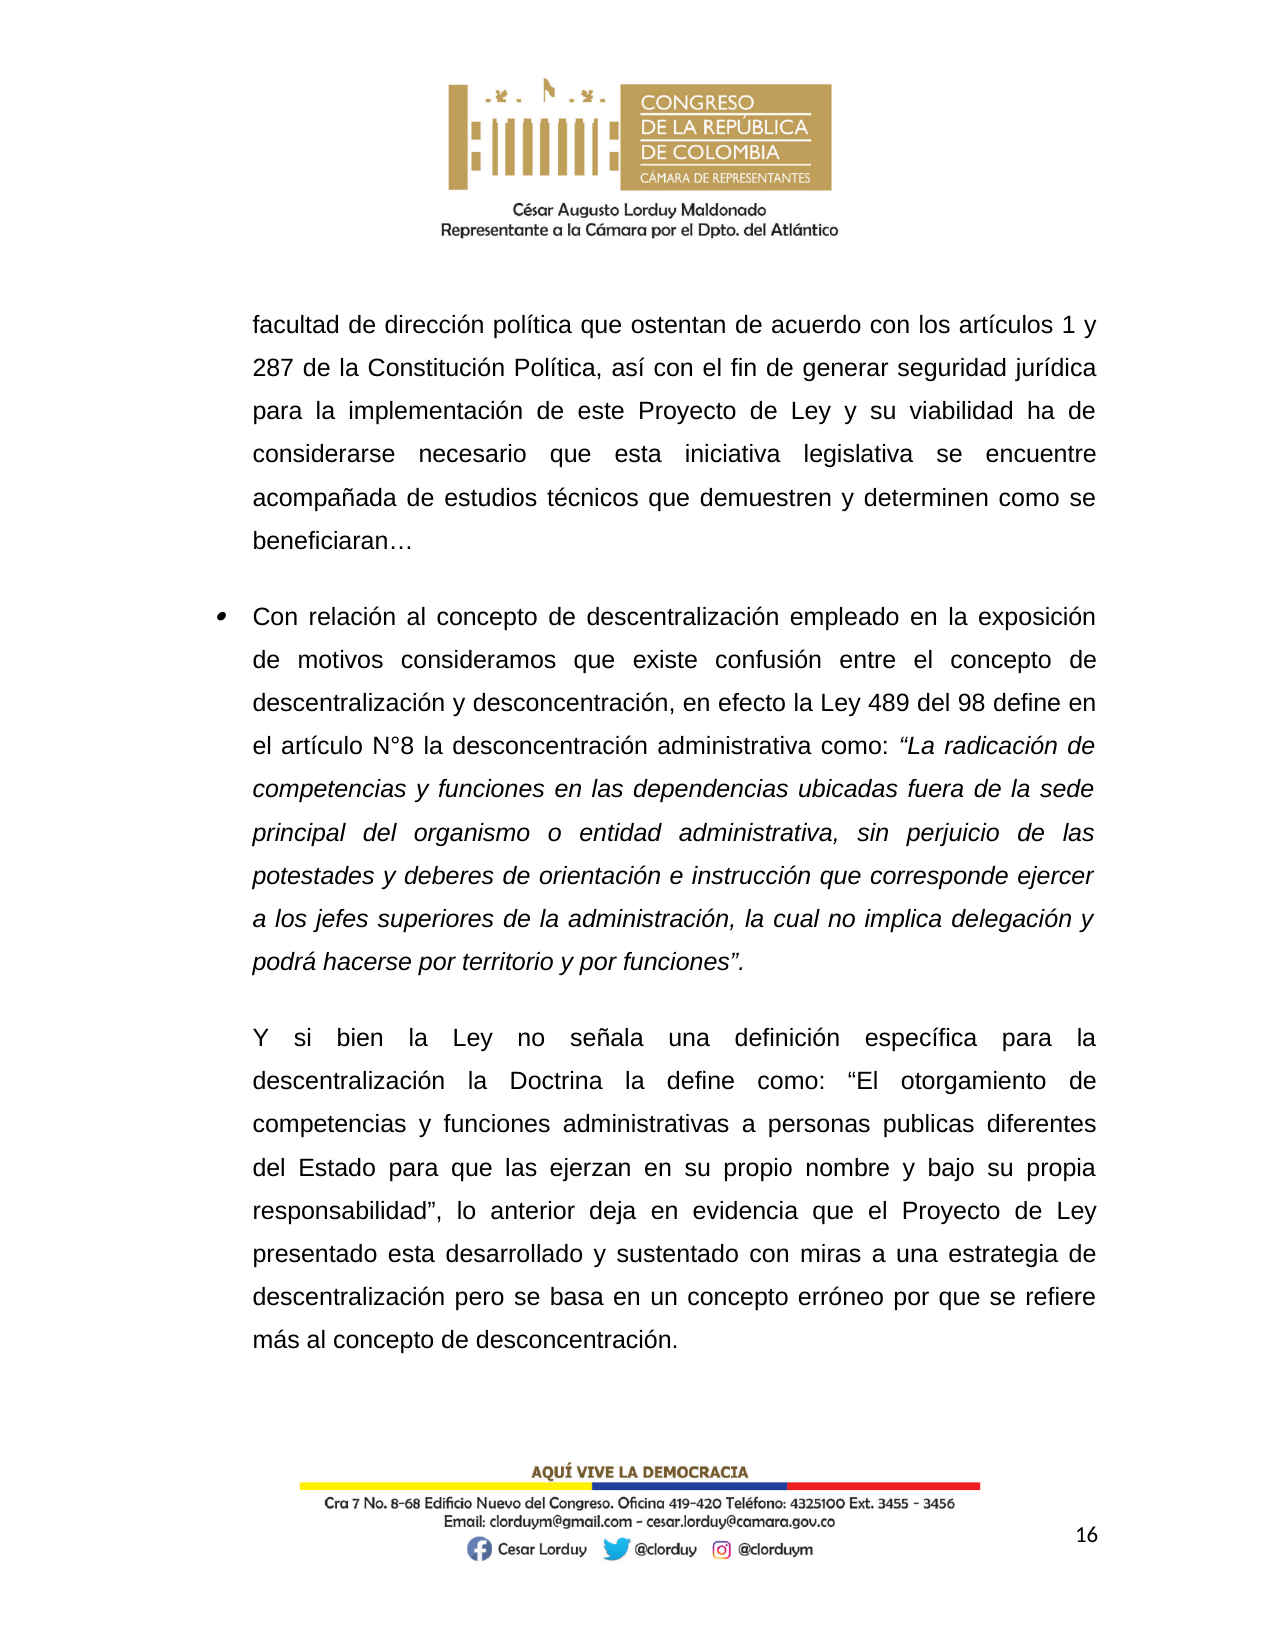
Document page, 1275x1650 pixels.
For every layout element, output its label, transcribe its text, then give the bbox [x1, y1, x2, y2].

list Y si bien la Ley no señala una definición específica para la descentralización la Doctrina la define como: “El otorgamiento de competencias y funciones administrativas a personas publicas diferentes del Estado para que las ejerzan en su propio nombre y bajo su propia responsabilidad”, lo anterior deja en evidencia que el Proyecto de Ley presentado esta desarrollado y sustentado con miras a una estrategia de descentralización pero se basa en un concepto erróneo por que se refiere más al concepto de desconcentración. [252, 1023, 1098, 1354]
picture [432, 75, 843, 246]
list Con relación al concepto de descentralización empleado en la exposición de motivos consideramos que existe confusión entre el concepto de descentralización y desconcentración, en efecto la Ley 489 del 98 define en el artículo N°8 la desconcentración administrativa como: “La radicación de competencias y funciones en las dependencias ubicadas fuera de la sede principal del organismo o entidad administrativa, sin perjuicio de las potestades y deberes de orientación e instrucción que corresponde ejercer a los jefes superiores de la administración, la cual no implica delegación y podrá hacerse por territorio y por funciones”. [215, 602, 1098, 976]
picture [287, 1452, 988, 1574]
